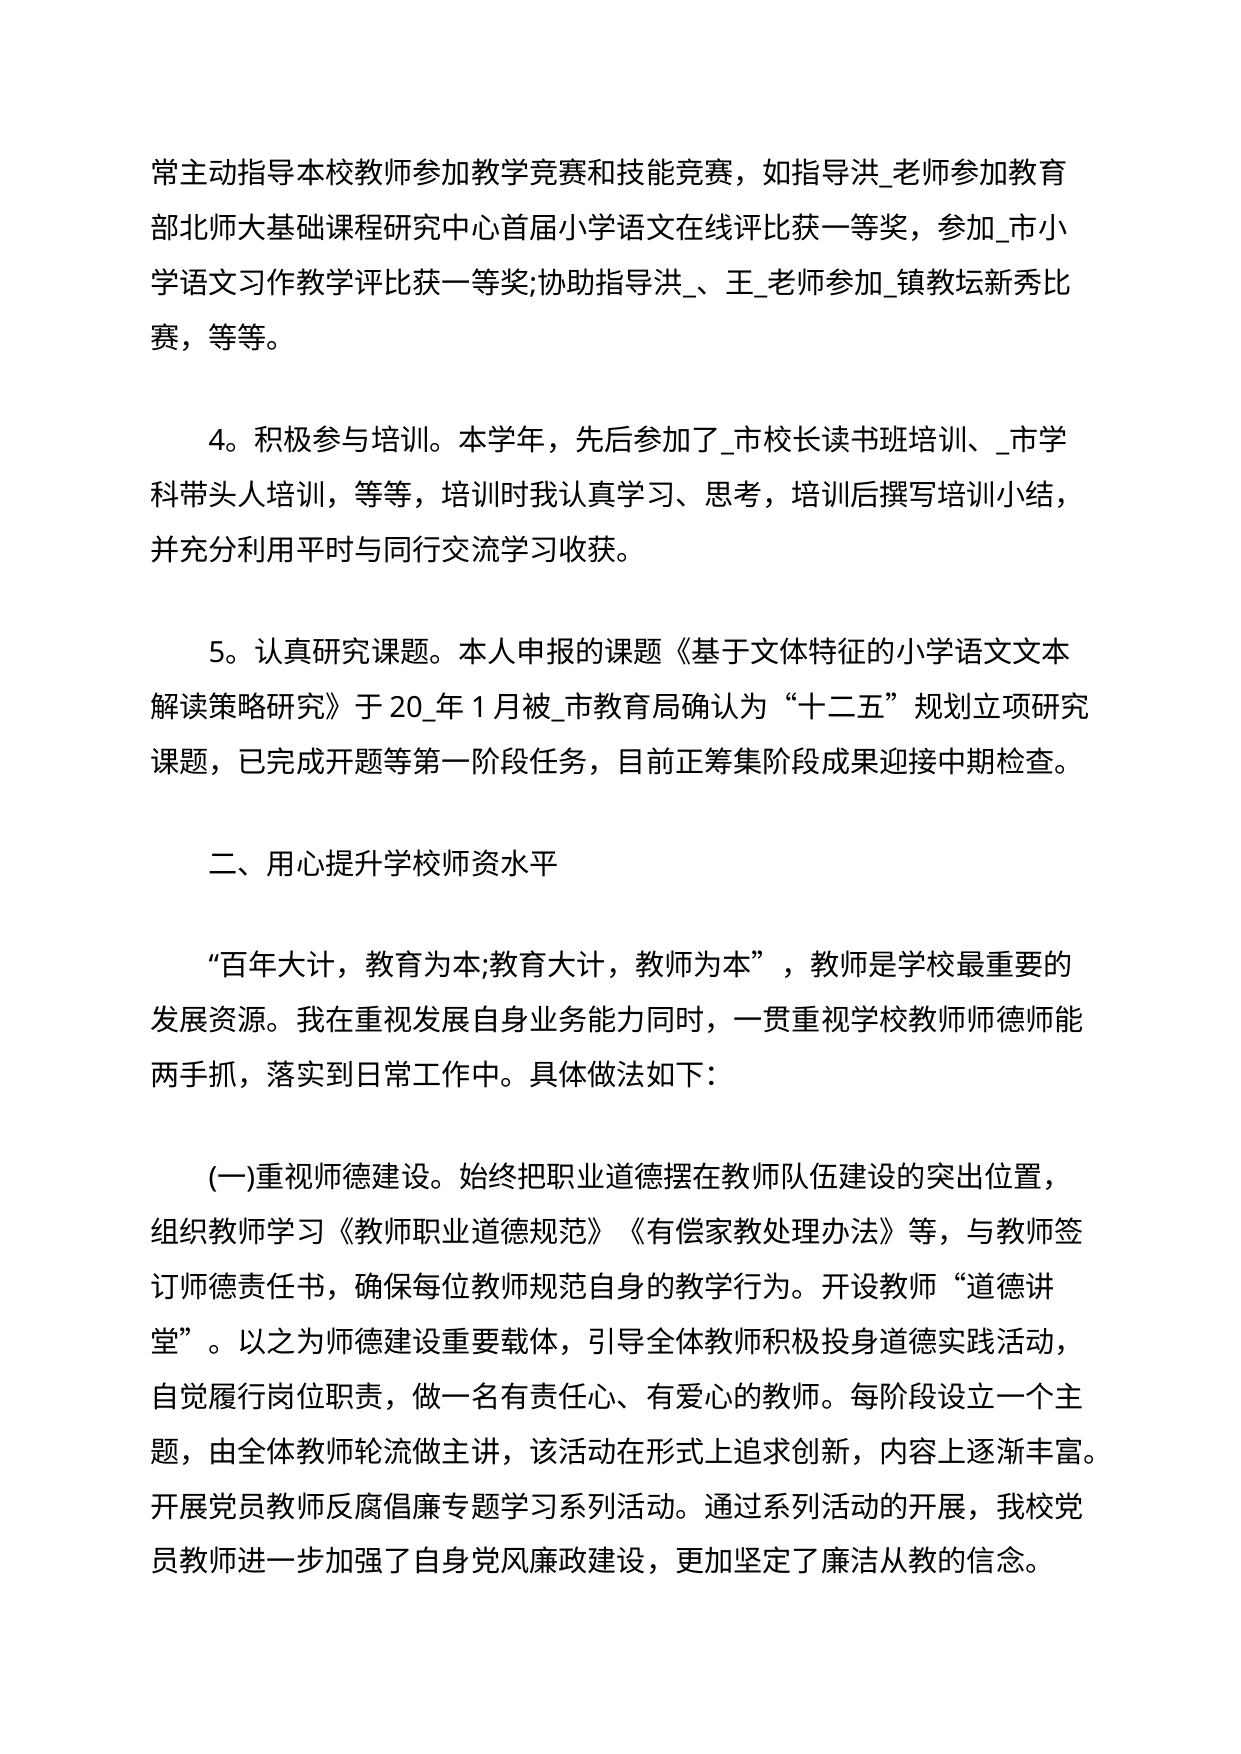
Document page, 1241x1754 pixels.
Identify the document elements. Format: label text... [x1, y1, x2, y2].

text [150, 150, 1090, 357]
text 5。认真研究课题。本人申报的课题《基于文体特征的小学语文文本解读策略研究》于20_年1月被_市教育局确认为“十二五”规划立项研究课题，已完成开题等第一阶段任务，目前正筹集阶段成果迎接中期检查。 [150, 628, 1090, 781]
text “百年大计，教育为本;教育大计，教师为本”，教师是学校最重要的发展资源。我在重视发展自身业务能力同时，一贯重视学校教师师德师能两手抓，落实到日常工作中。具体做法如下： [150, 942, 1090, 1094]
text 4。积极参与培训。本学年，先后参加了_市校长读书班培训、_市学科带头人培训，等等，培训时我认真学习、思考，培训后撰写培训小结，并充分利用平时与同行交流学习收获。 [150, 417, 1090, 569]
text 二、用心提升学校师资水平 [150, 840, 1090, 882]
text (一)重视师德建设。始终把职业道德摆在教师队伍建设的突出位置，组织教师学习《教师职业道德规范》《有偿家教处理办法》等，与教师签订师德责任书，确保每位教师规范自身的教学行为。开设教师“道德讲堂”。以之为师德建设重要载体，引导全体教师积极投身道德实践活动，自觉履行岗位职责，做一名有责任心、有爱心的教师。每阶段设立一个主题，由全体教师轮流做主讲，该活动在形式上追求创新，内容上逐渐丰富。开展党员教师反腐倡廉专题学习系列活动。通过系列活动的开展，我校党员教师进一步加强了自身党风廉政建设，更加坚定了廉洁从教的信念。 [150, 1154, 1090, 1580]
